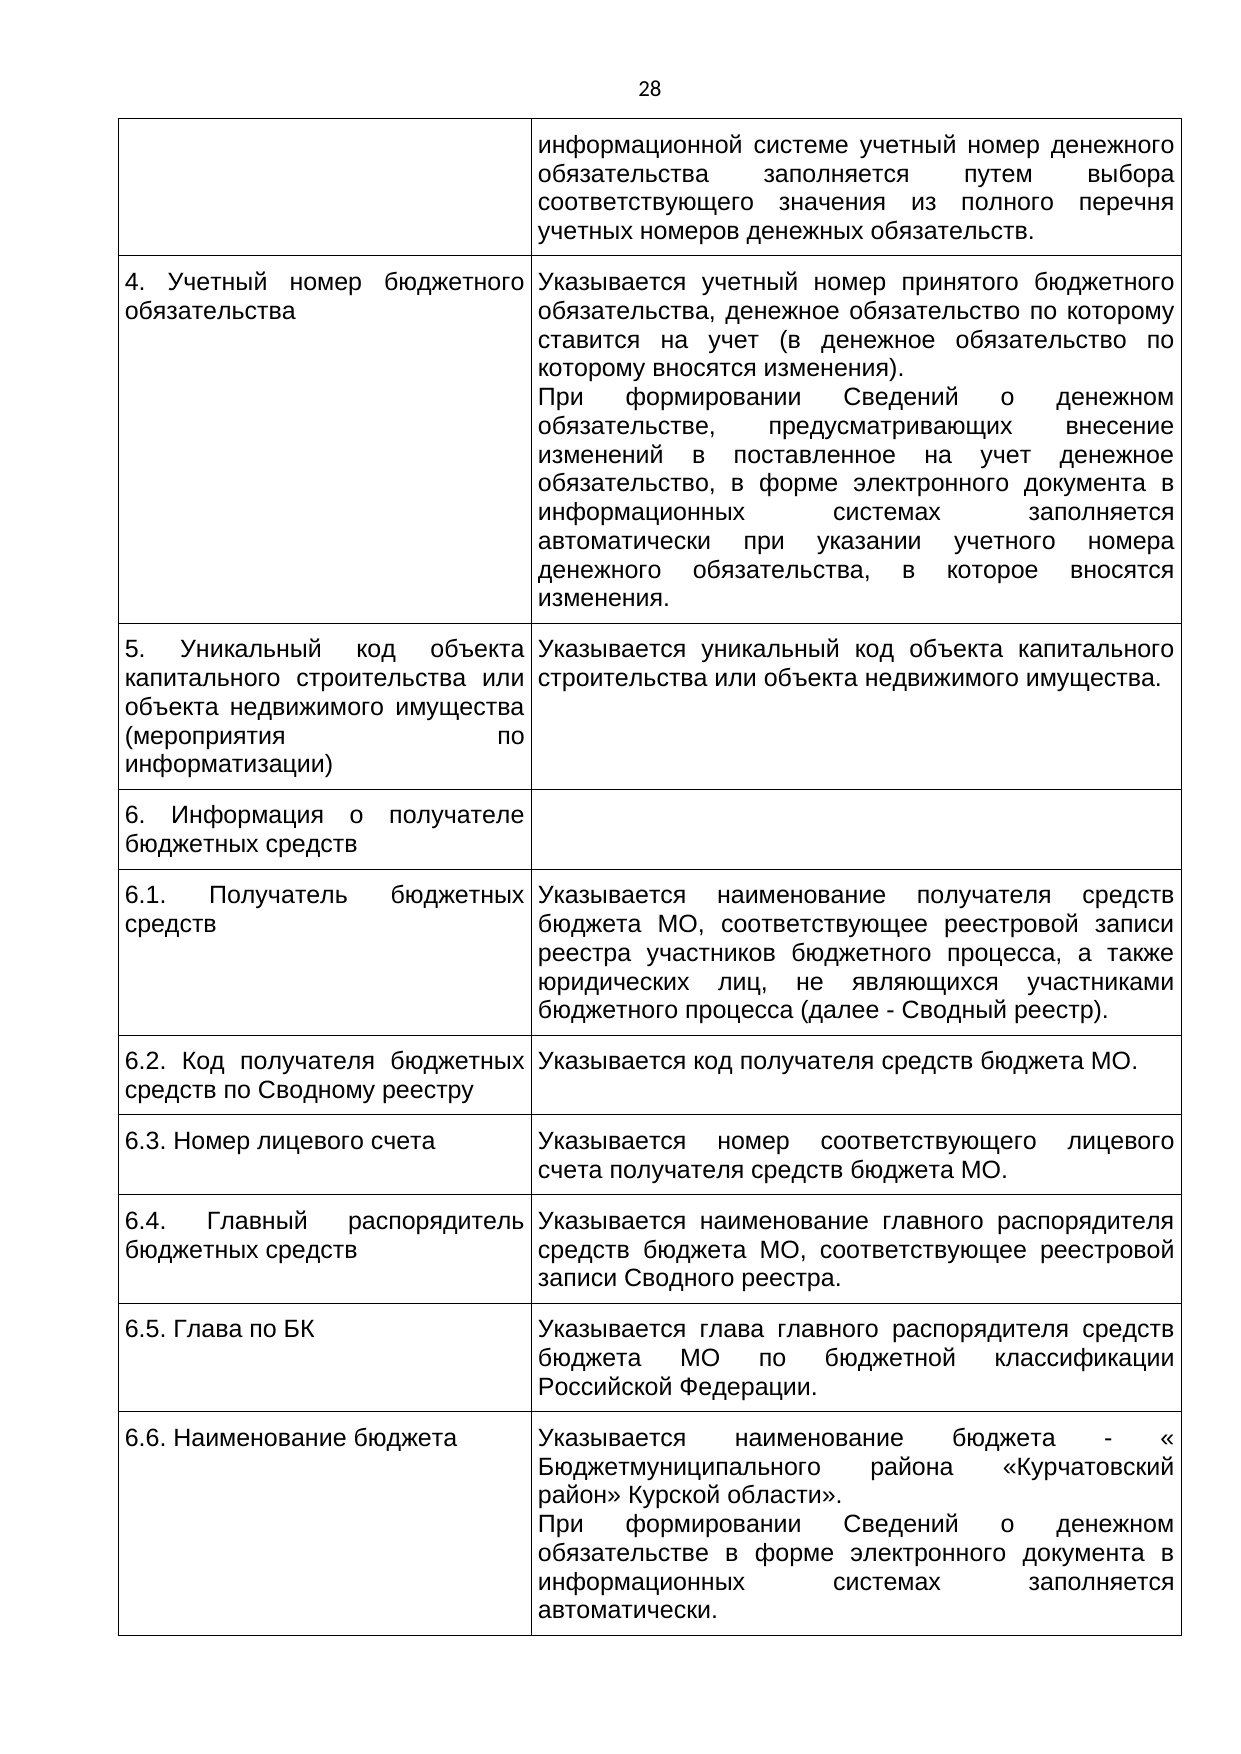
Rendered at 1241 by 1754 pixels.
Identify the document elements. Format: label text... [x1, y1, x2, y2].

table_cell Указывается учетный номер принятого бюджетного обязательства, денежное обязательство по которому ставится на учет (в денежное обязательство по которому вносятся изменения). При формировании Сведений о денежном обязательстве, предусматривающих внесение изменений в поставленное на учет денежное обязательство, в форме электронного документа в информационных системах заполняется автоматически при указании учетного номера денежного обязательства, в которое вносятся изменения. [532, 256, 1181, 623]
table_cell 6.5. Глава по БК [119, 1304, 531, 1411]
table_cell 6. Информация о получателе бюджетных средств [119, 790, 531, 868]
table_cell 6.1. Получатель бюджетных средств [119, 870, 531, 1034]
table_cell 6.4. Главный распорядитель бюджетных средств [119, 1195, 531, 1303]
table_cell 5. Уникальный код объекта капитального строительства или объекта недвижимого имущества (мероприятия по информатизации) [119, 624, 531, 789]
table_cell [119, 119, 531, 255]
table_cell [532, 790, 1181, 868]
table_cell 6.6. Наименование бюджета [119, 1412, 531, 1635]
table_cell Указывается код получателя средств бюджета МО. [532, 1036, 1181, 1114]
table_cell 4. Учетный номер бюджетного обязательства [119, 256, 531, 623]
table_cell 6.2. Код получателя бюджетных средств по Сводному реестру [119, 1036, 531, 1114]
table_cell Указывается глава главного распорядителя средств бюджета МО по бюджетной классификации Российской Федерации. [532, 1304, 1181, 1411]
table_cell Указывается уникальный код объекта капитального строительства или объекта недвижимого имущества. [532, 624, 1181, 789]
table_cell Указывается наименование главного распорядителя средств бюджета МО, соответствующее реестровой записи Сводного реестра. [532, 1195, 1181, 1303]
table_cell 6.3. Номер лицевого счета [119, 1115, 531, 1194]
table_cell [532, 119, 1181, 255]
table_cell Указывается номер соответствующего лицевого счета получателя средств бюджета МО. [532, 1115, 1181, 1194]
table_cell Указывается наименование получателя средств бюджета МО, соответствующее реестровой записи реестра участников бюджетного процесса, а также юридических лиц, не являющихся участниками бюджетного процесса (далее - Сводный реестр). [532, 870, 1181, 1034]
table_cell Указывается наименование бюджета - « Бюджетмуниципального района «Курчатовский район» Курской области». При формировании Сведений о денежном обязательстве в форме электронного документа в информационных системах заполняется автоматически. [532, 1412, 1181, 1635]
